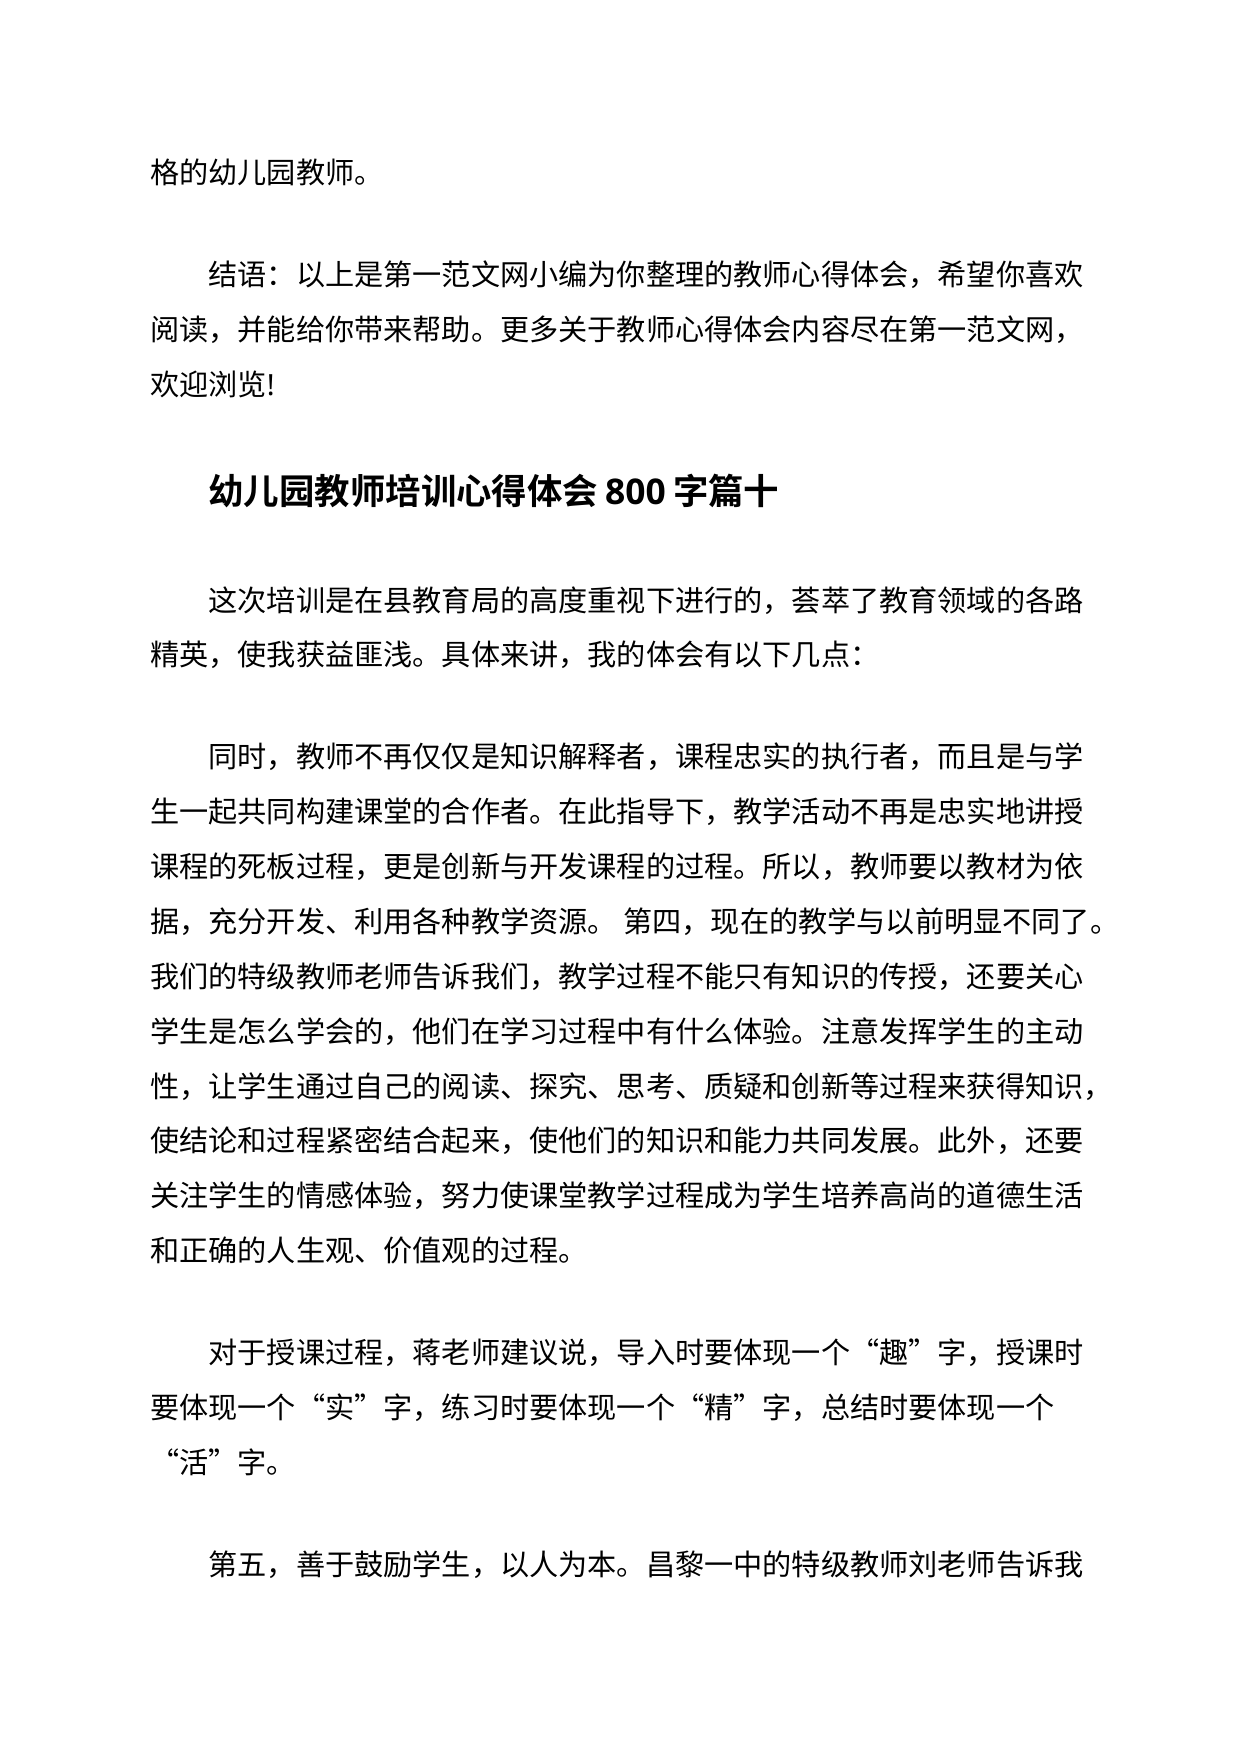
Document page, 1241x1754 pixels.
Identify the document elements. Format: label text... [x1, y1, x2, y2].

text 幼儿园教师培训心得体会800字篇十 [150, 463, 1090, 515]
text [150, 1541, 1090, 1583]
text 同时，教师不再仅仅是知识解释者，课程忠实的执行者，而且是与学生一起共同构建课堂的合作者。在此指导下，教学活动不再是忠实地讲授课程的死板过程，更是创新与开发课程的过程。所以，教师要以教材为依据，充分开发、利用各种教学资源。 第四，现在的教学与以前明显不同了。我们的特级教师老师告诉我们，教学过程不能只有知识的传授，还要关心学生是怎么学会的，他们在学习过程中有什么体验。注意发挥学生的主动性，让学生通过自己的阅读、探究、思考、质疑和创新等过程来获得知识，使结论和过程紧密结合起来，使他们的知识和能力共同发展。此外，还要关注学生的情感体验，努力使课堂教学过程成为学生培养高尚的道德生活和正确的人生观、价值观的过程。 [150, 734, 1090, 1270]
text 这次培训是在县教育局的高度重视下进行的，荟萃了教育领域的各路精英，使我获益匪浅。具体来讲，我的体会有以下几点： [150, 577, 1090, 674]
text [150, 150, 1090, 192]
text 对于授课过程，蒋老师建议说，导入时要体现一个“趣”字，授课时要体现一个“实”字，练习时要体现一个“精”字，总结时要体现一个“活”字。 [150, 1329, 1090, 1482]
text 结语：以上是第一范文网小编为你整理的教师心得体会，希望你喜欢阅读，并能给你带来帮助。更多关于教师心得体会内容尽在第一范文网，欢迎浏览! [150, 252, 1090, 404]
